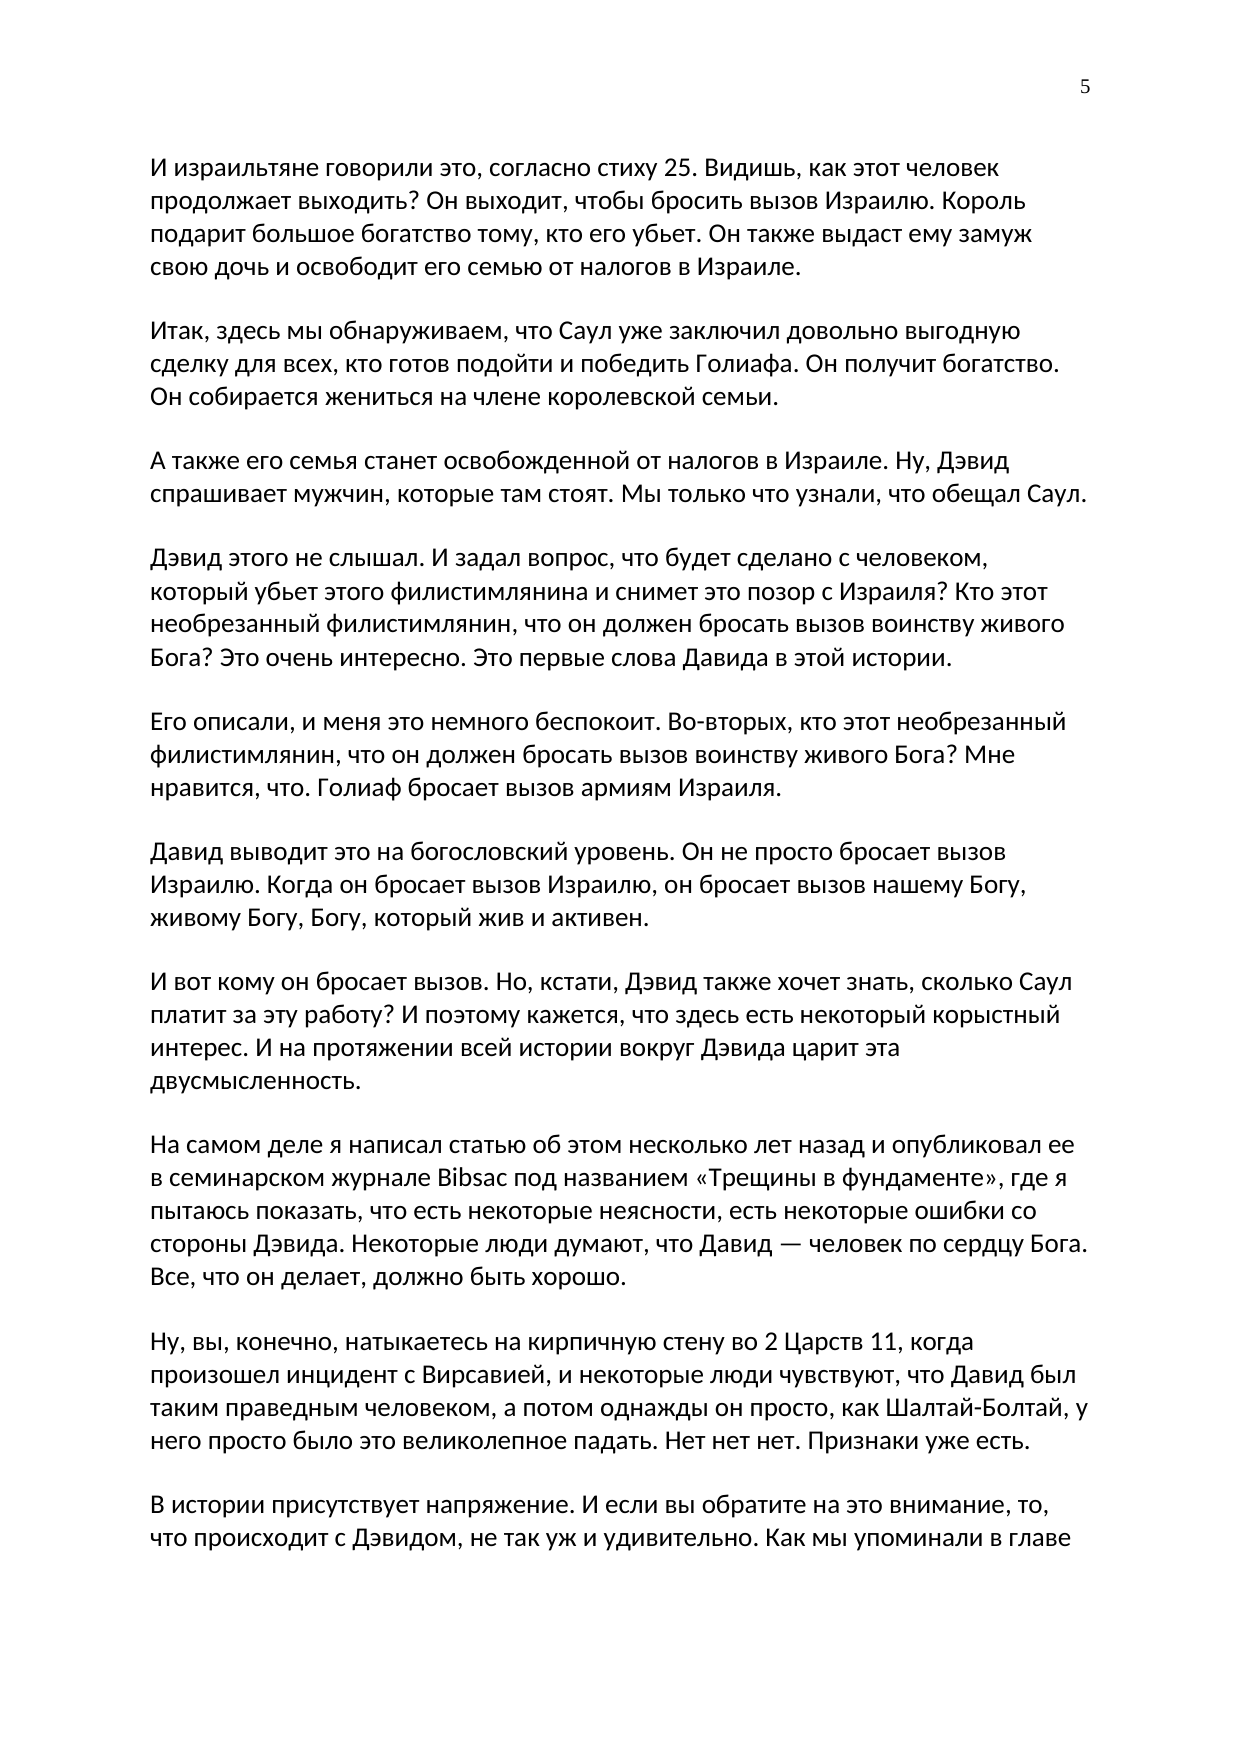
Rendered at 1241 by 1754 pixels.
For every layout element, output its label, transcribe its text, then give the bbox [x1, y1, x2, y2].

text На самом деле я написал статью об этом несколько лет назад и опубликовал ее в семинарском журнале Bibsac под названием «Трещины в фундаменте», где я пытаюсь показать, что есть некоторые неясности, есть некоторые ошибки со стороны Дэвида. Некоторые люди думают, что Давид — человек по сердцу Бога. Все, что он делает, должно быть хорошо. [150, 1127, 1090, 1293]
text Ну, вы, конечно, натыкаетесь на кирпичную стену во 2 Царств 11, когда произошел инцидент с Вирсавией, и некоторые люди чувствуют, что Давид был таким праведным человеком, а потом однажды он просто, как Шалтай-Болтай, у него просто было это великолепное падать. Нет нет нет. Признаки уже есть. [150, 1324, 1090, 1456]
text А также его семья станет освобожденной от налогов в Израиле. Ну, Дэвид спрашивает мужчин, которые там стоят. Мы только что узнали, что обещал Саул. [150, 443, 1090, 509]
text Дэвид этого не слышал. И задал вопрос, что будет сделано с человеком, который убьет этого филистимлянина и снимет это позор с Израиля? Кто этот необрезанный филистимлянин, что он должен бросать вызов воинству живого Бога? Это очень интересно. Это первые слова Давида в этой истории. [150, 541, 1090, 673]
text И израильтяне говорили это, согласно стиху 25. Видишь, как этот человек продолжает выходить? Он выходит, чтобы бросить вызов Израилю. Король подарит большое богатство тому, кто его убьет. Он также выдаст ему замуж свою дочь и освободит его семью от налогов в Израиле. [150, 150, 1090, 282]
text Итак, здесь мы обнаруживаем, что Саул уже заключил довольно выгодную сделку для всех, кто готов подойти и победить Голиафа. Он получит богатство. Он собирается жениться на члене королевской семьи. [150, 313, 1090, 412]
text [150, 1487, 1090, 1553]
text И вот кому он бросает вызов. Но, кстати, Дэвид также хочет знать, сколько Саул платит за эту работу? И поэтому кажется, что здесь есть некоторый корыстный интерес. И на протяжении всей истории вокруг Дэвида царит эта двусмысленность. [150, 964, 1090, 1096]
text Его описали, и меня это немного беспокоит. Во-вторых, кто этот необрезанный филистимлянин, что он должен бросать вызов воинству живого Бога? Мне нравится, что. Голиаф бросает вызов армиям Израиля. [150, 704, 1090, 803]
text Давид выводит это на богословский уровень. Он не просто бросает вызов Израилю. Когда он бросает вызов Израилю, он бросает вызов нашему Богу, живому Богу, Богу, который жив и активен. [150, 834, 1090, 933]
